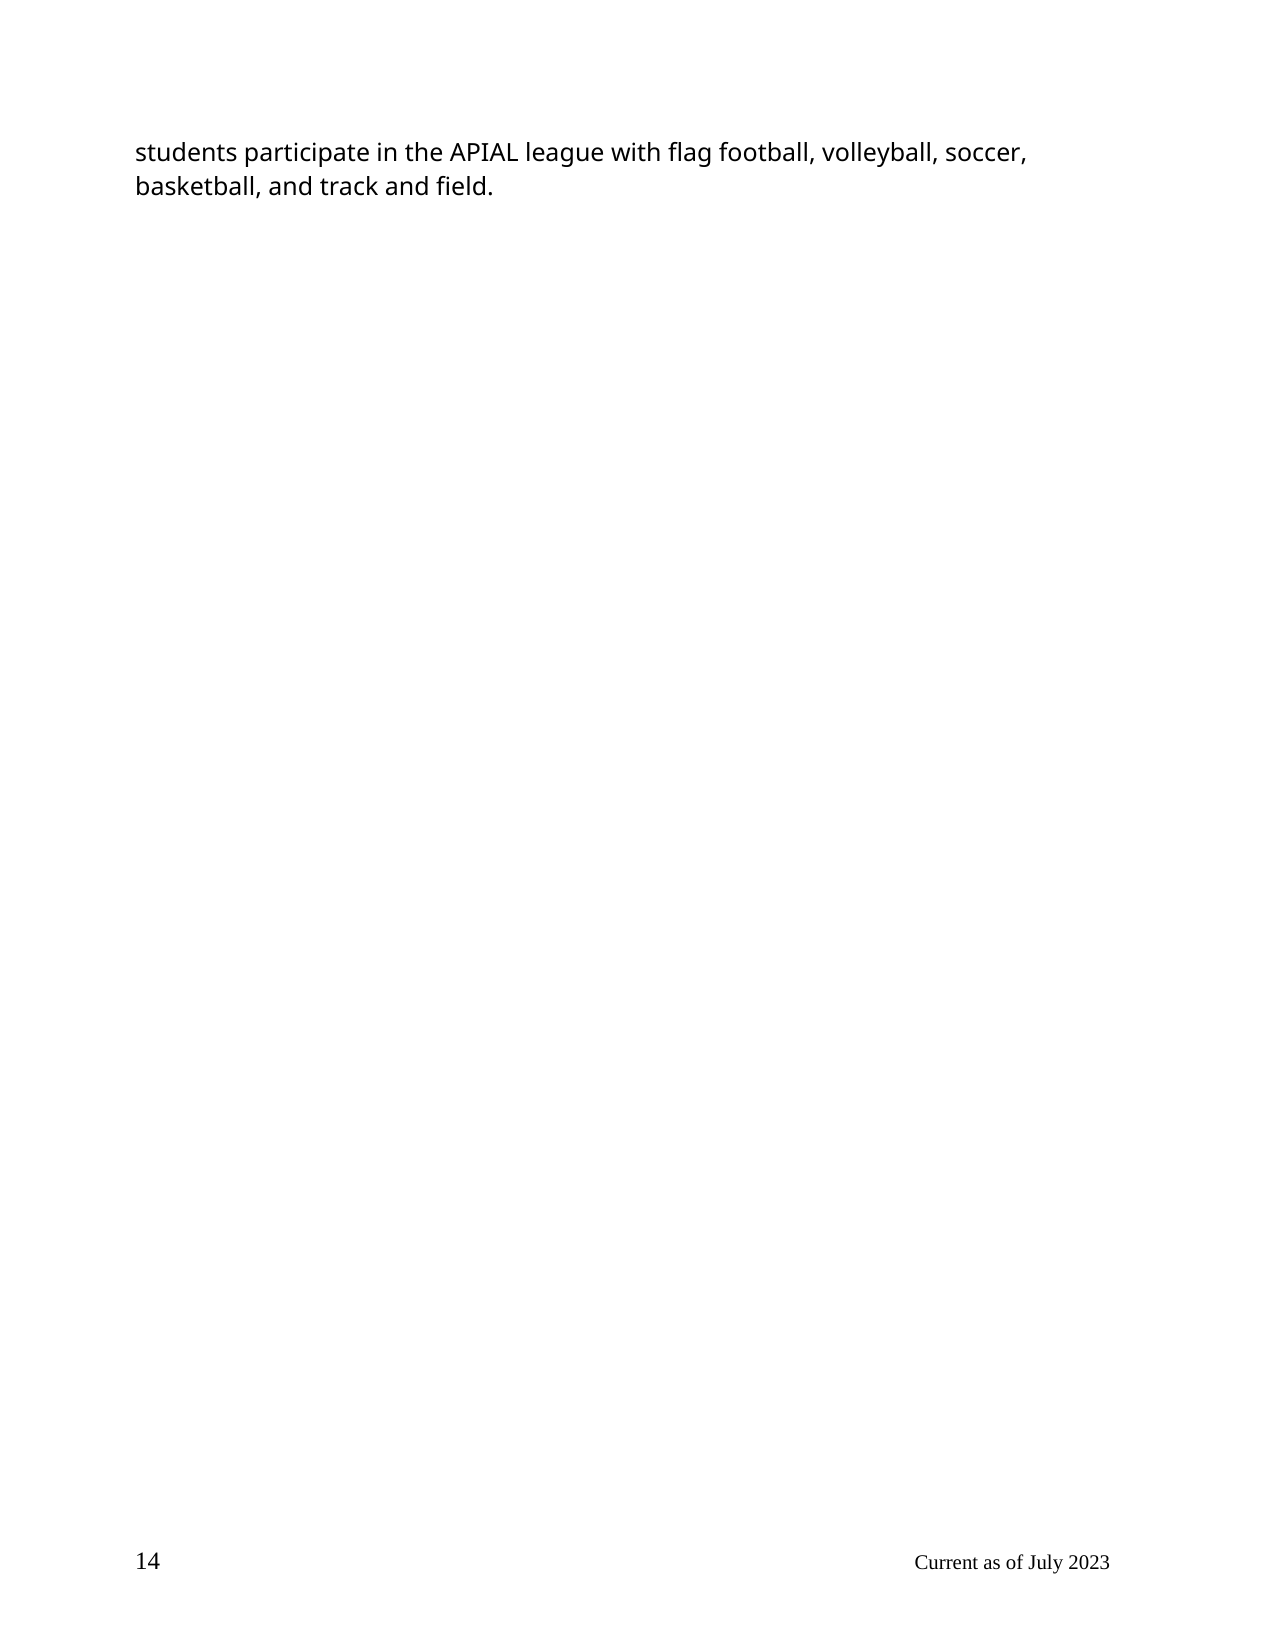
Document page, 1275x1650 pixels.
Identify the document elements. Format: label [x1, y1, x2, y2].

text [135, 135, 1140, 203]
